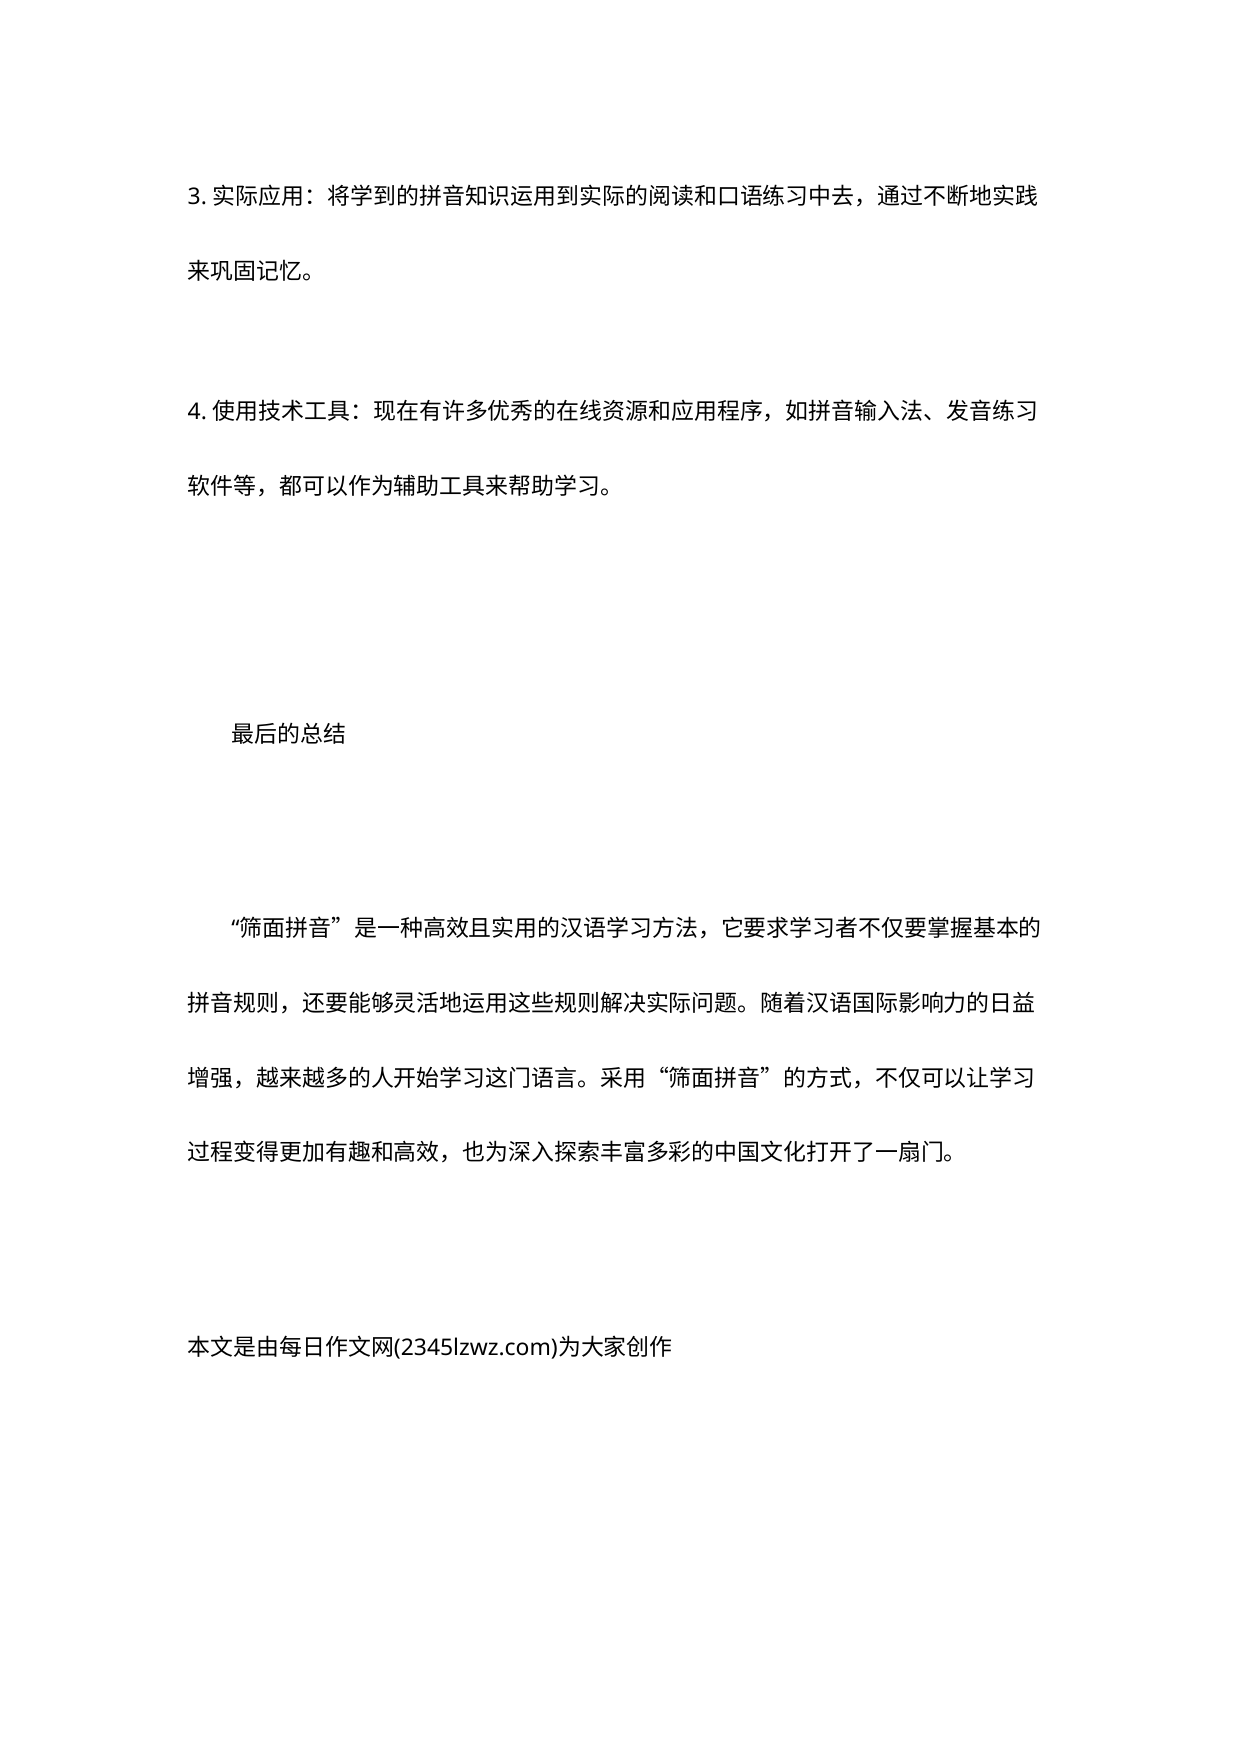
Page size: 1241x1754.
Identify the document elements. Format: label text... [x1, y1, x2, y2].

text 4. 使用技术工具：现在有许多优秀的在线资源和应用程序，如拼音输入法、发音练习软件等，都可以作为辅助工具来帮助学习。 [187, 377, 1053, 517]
text “筛面拼音”是一种高效且实用的汉语学习方法，它要求学习者不仅要掌握基本的拼音规则，还要能够灵活地运用这些规则解决实际问题。随着汉语国际影响力的日益增强，越来越多的人开始学习这门语言。采用“筛面拼音”的方式，不仅可以让学习过程变得更加有趣和高效，也为深入探索丰富多彩的中国文化打开了一扇门。 [187, 894, 1053, 1183]
text 3. 实际应用：将学到的拼音知识运用到实际的阅读和口语练习中去，通过不断地实践来巩固记忆。 [187, 162, 1053, 302]
text 本文是由每日作文网(2345lzwz.com)为大家创作 [187, 1313, 1053, 1378]
text 最后的总结 [187, 700, 1053, 765]
